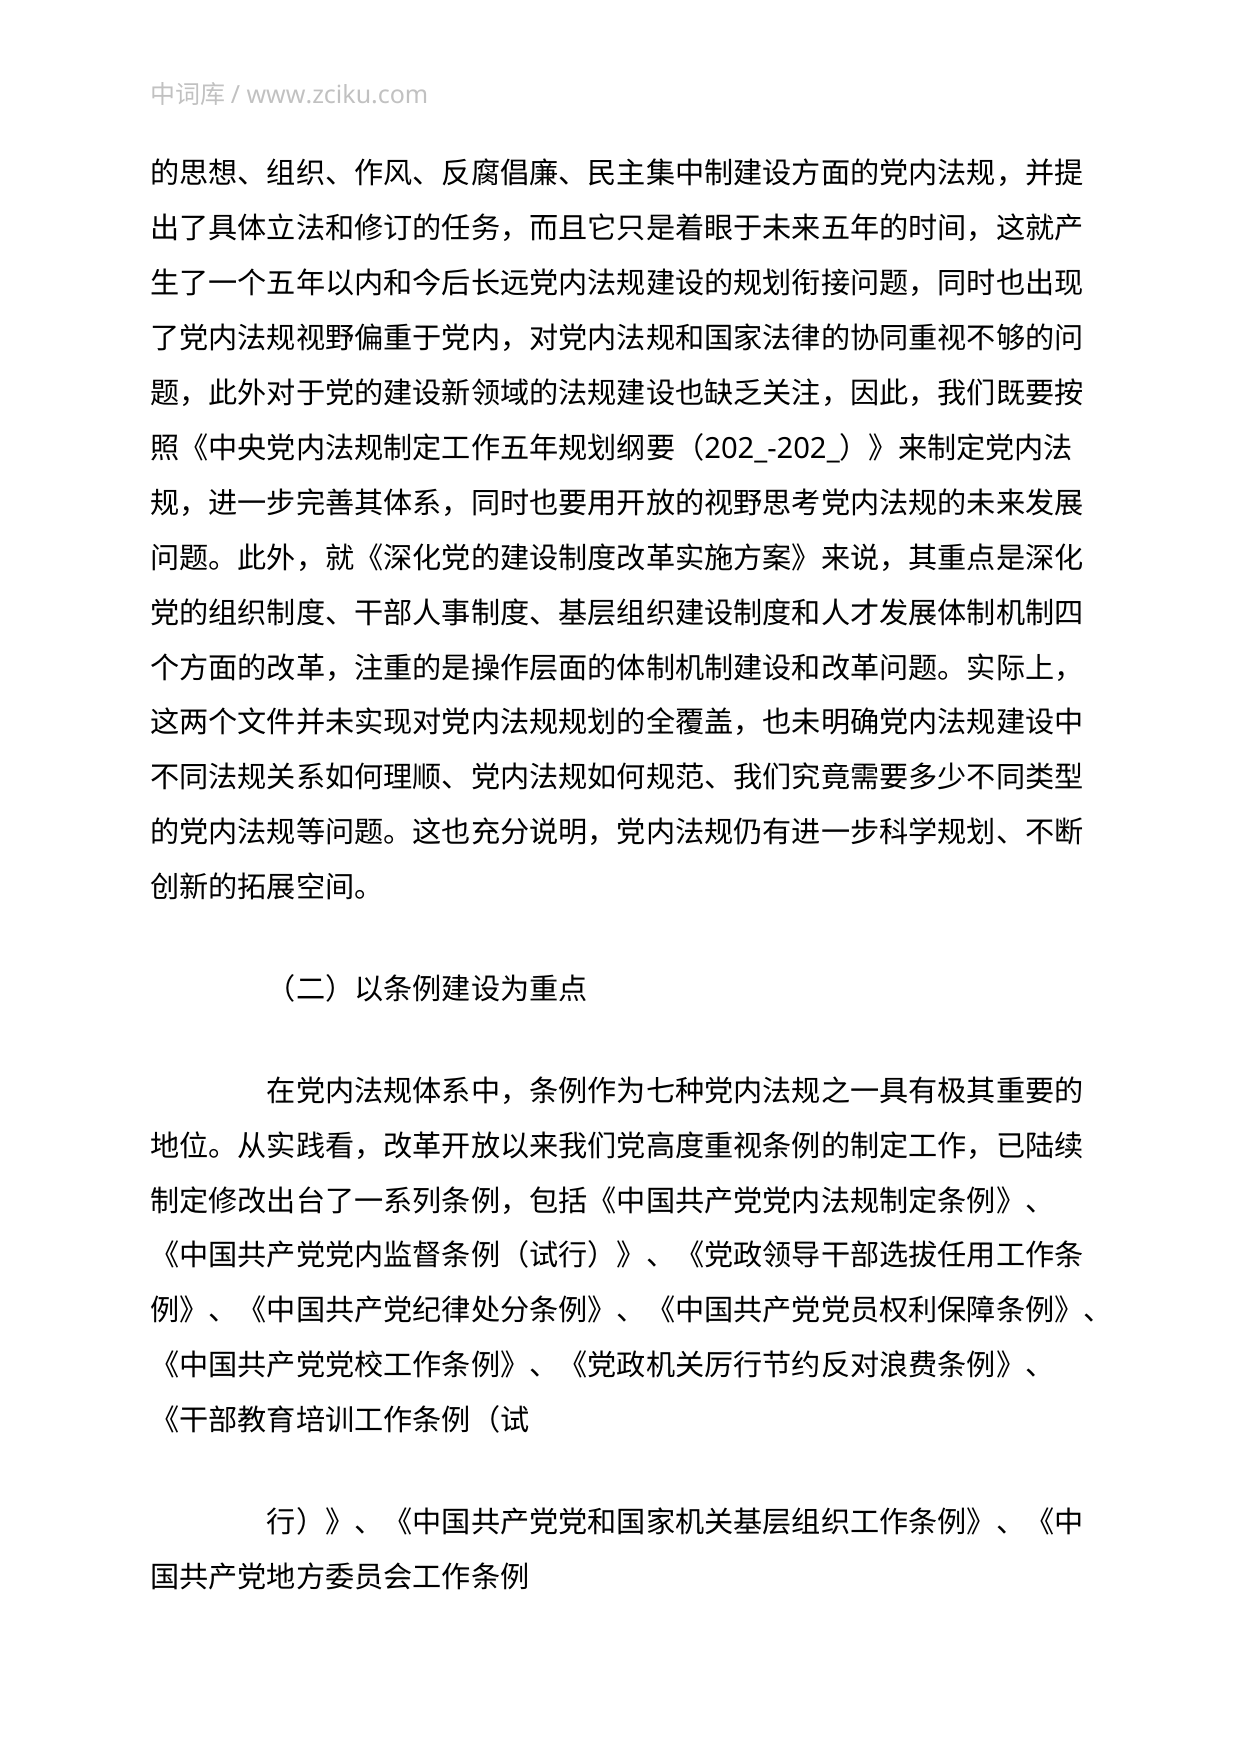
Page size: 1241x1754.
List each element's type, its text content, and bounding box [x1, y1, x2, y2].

text 在党内法规体系中，条例作为七种党内法规之一具有极其重要的地位。从实践看，改革开放以来我们党高度重视条例的制定工作，已陆续制定修改出台了一系列条例，包括《中国共产党党内法规制定条例》、《中国共产党党内监督条例（试行）》、《党政领导干部选拔任用工作条例》、《中国共产党纪律处分条例》、《中国共产党党员权利保障条例》、《中国共产党党校工作条例》、《党政机关厉行节约反对浪费条例》、《干部教育培训工作条例（试 [150, 1067, 1090, 1439]
text 行）》、《中国共产党党和国家机关基层组织工作条例》、《中国共产党地方委员会工作条例 [150, 1498, 1090, 1596]
text （二）以条例建设为重点 [150, 966, 1090, 1008]
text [150, 150, 1090, 906]
